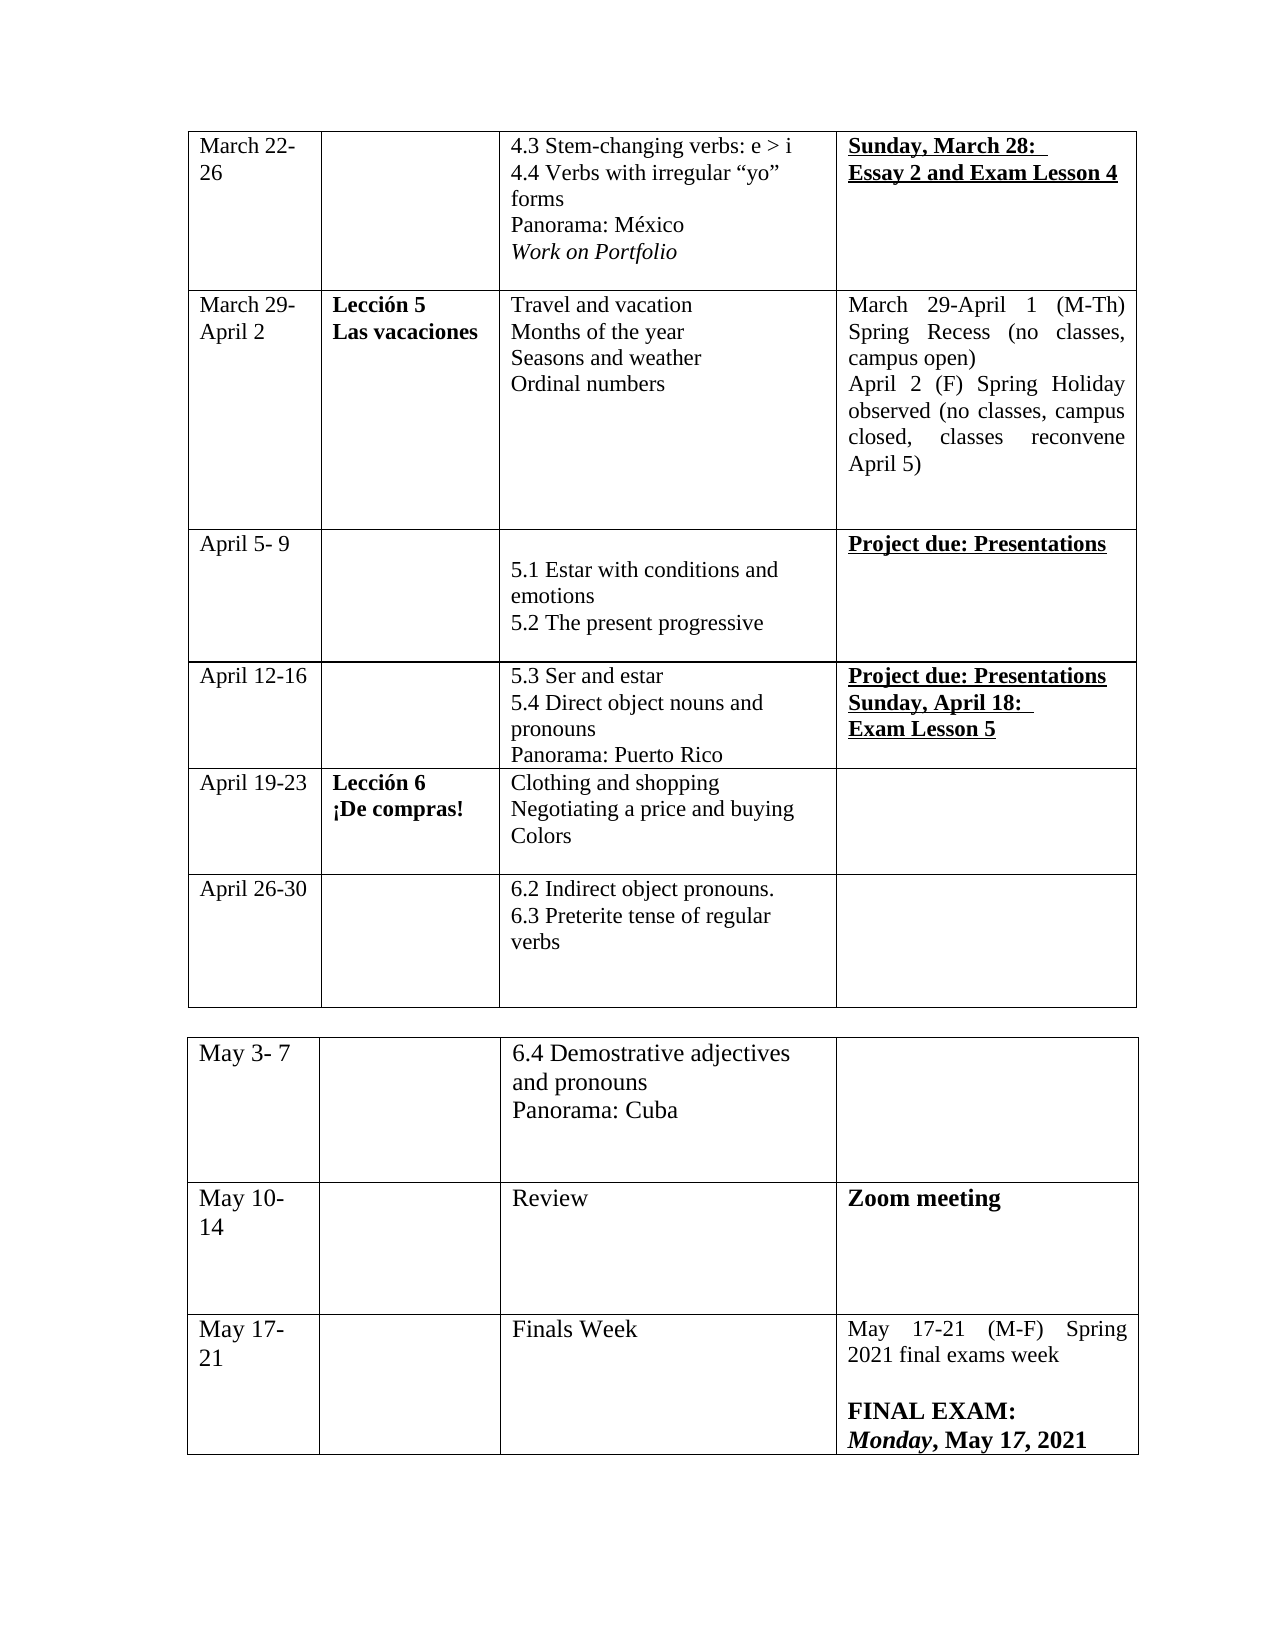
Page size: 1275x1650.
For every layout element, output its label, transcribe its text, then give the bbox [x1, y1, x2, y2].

table_cell [320, 1315, 500, 1453]
table_cell Travel and vacation Months of the year Seasons and weather Ordinal numbers [500, 291, 836, 529]
table_cell [322, 663, 499, 768]
table_cell March 22-26 [189, 132, 321, 290]
table_header 6.4 Demostrative adjectives and pronouns Panorama: Cuba [501, 1038, 836, 1182]
table_cell Lección 6 ¡De compras! [322, 769, 499, 874]
table_cell Sunday, March 28: Essay 2 and Exam Lesson 4 [837, 132, 1136, 290]
table_cell Project due: Presentations [837, 530, 1136, 661]
table_cell March 29-April 2 [189, 291, 321, 529]
table_cell 4.3 Stem-changing verbs: e > i 4.4 Verbs with irregular “yo” forms Panorama: México Work on Portfolio [500, 132, 836, 290]
table_cell May 17-21 (M-F) Spring 2021 final exams week FINAL EXAM: Monday, May 17, 2021 [837, 1315, 1138, 1453]
table_cell [322, 132, 499, 290]
table_cell April 19-23 [189, 769, 321, 874]
table_cell Clothing and shopping Negotiating a price and buying Colors [500, 769, 836, 874]
table_cell Review [501, 1183, 836, 1313]
table_cell [322, 875, 499, 1007]
table_cell Zoom meeting [837, 1183, 1138, 1313]
table_cell [837, 769, 1136, 874]
table_cell March 29-April 1 (M-Th) Spring Recess (no classes, campus open) April 2 (F) Spring Holiday observed (no classes, campus closed, classes reconvene April 5) [837, 291, 1136, 529]
table_header [320, 1038, 500, 1182]
table_cell May 10-14 [188, 1183, 319, 1313]
table_cell [837, 875, 1136, 1007]
table_cell 5.1 Estar with conditions and emotions 5.2 The present progressive [500, 530, 836, 661]
table_cell Finals Week [501, 1315, 836, 1453]
table_header May 3- 7 [188, 1038, 319, 1182]
table_cell May 17- 21 [188, 1315, 319, 1453]
table_cell 5.3 Ser and estar 5.4 Direct object nouns and pronouns Panorama: Puerto Rico [500, 663, 836, 768]
table_cell Lección 5 Las vacaciones [322, 291, 499, 529]
table_cell Project due: Presentations Sunday, April 18: Exam Lesson 5 [837, 663, 1136, 768]
table_cell April 26-30 [189, 875, 321, 1007]
table_cell 6.2 Indirect object pronouns. 6.3 Preterite tense of regular verbs [500, 875, 836, 1007]
table_cell [322, 530, 499, 661]
table_cell [320, 1183, 500, 1313]
table_cell April 12-16 [189, 663, 321, 768]
table_cell April 5- 9 [189, 530, 321, 661]
table_header [837, 1038, 1138, 1182]
